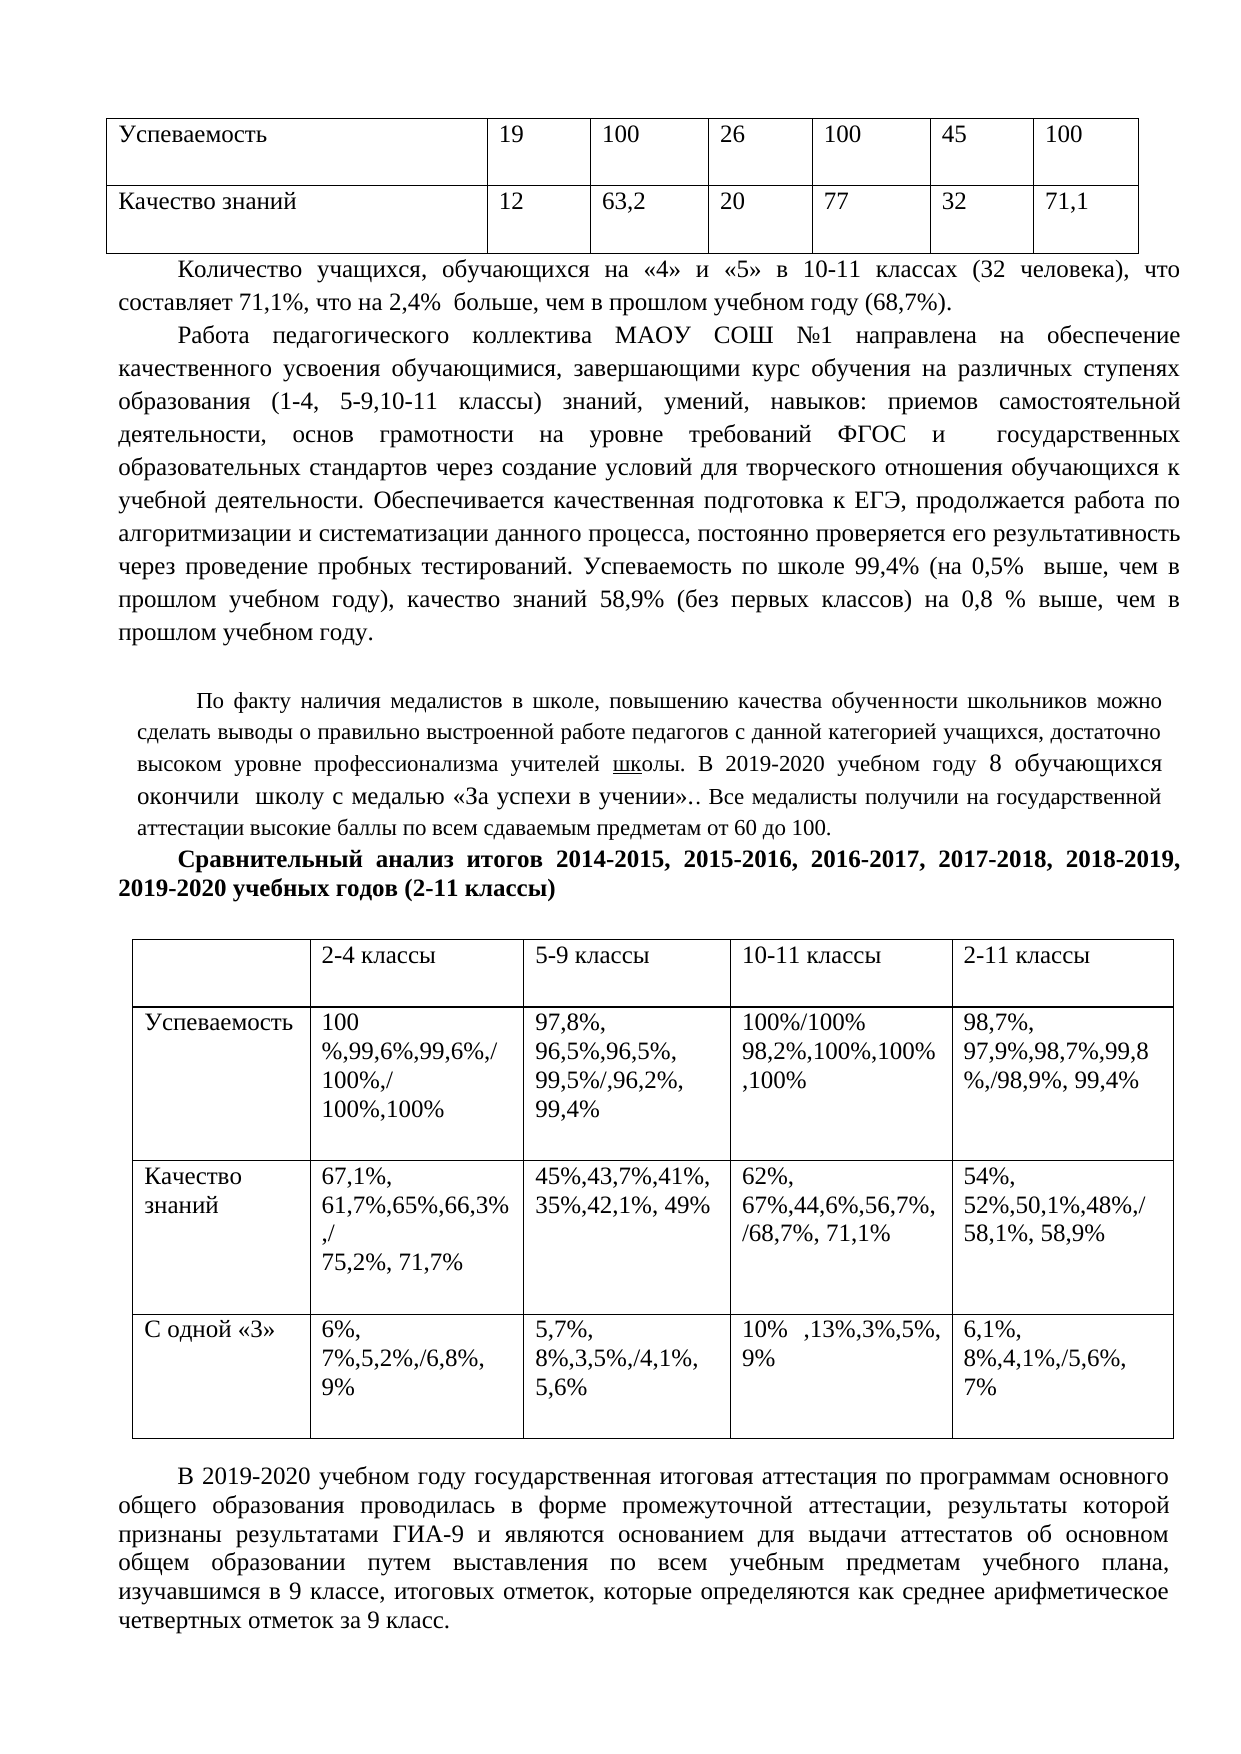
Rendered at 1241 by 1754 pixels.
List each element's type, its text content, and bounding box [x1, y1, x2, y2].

table_cell 12 [488, 186, 590, 253]
table_cell 100 [1034, 119, 1138, 185]
table_cell 10% ,13%,3%,5%, 9% [731, 1315, 952, 1438]
table_cell Успеваемость [133, 1008, 310, 1160]
table_cell 45%,43,7%,41%,35%,42,1%, 49% [524, 1161, 730, 1313]
table_cell 5,7%, 8%,3,5%,/4,1%, 5,6% [524, 1315, 730, 1438]
table_cell Качество знаний [133, 1161, 310, 1313]
table_cell 100 [591, 119, 708, 185]
table_cell Успеваемость [107, 119, 487, 185]
table_header [133, 940, 310, 1006]
table_header 5-9 классы [524, 940, 730, 1006]
text По факту наличия медалистов в школе, повышению качества обученности школьников можно сделать выводы о правильно выстроенной работе педагогов с данной категорией учащихся, достаточно высоком уровне профессионализма учителей школы. В 2019-2020 учебном году 8 обучающихся окончили школу с медалью «За успехи в учении».. Все медалисты получили на государственной аттестации высокие баллы по всем сдаваемым предметам от 60 до 100. [137, 687, 1162, 840]
table_cell 32 [931, 186, 1033, 253]
table_cell 100 [813, 119, 930, 185]
text Сравнительный анализ итогов 2014-2015, 2015-2016, 2016-2017, 2017-2018, 2018-2019, 2019-2020 учебных годов (2-11 классы) [118, 844, 1181, 902]
table_cell 62%, 67%,44,6%,56,7%,/68,7%, 71,1% [731, 1161, 952, 1313]
text Работа педагогического коллектива МАОУ СОШ №1 направлена на обеспечение качественного усвоения обучающимися, завершающими курс обучения на различных ступенях образования (1-4, 5-9,10-11 классы) знаний, умений, навыков: приемов самостоятельной деятельности, основ грамотности на уровне требований ФГОС и государственных образовательных стандартов через создание условий для творческого отношения обучающихся к учебной деятельности. Обеспечивается качественная подготовка к ЕГЭ, продолжается работа по алгоритмизации и систематизации данного процесса, постоянно проверяется его результативность через проведение пробных тестирований. Успеваемость по школе 99,4% (на 0,5% выше, чем в прошлом учебном году), качество знаний 58,9% (без первых классов) на 0,8 % выше, чем в прошлом учебном году. [118, 320, 1181, 646]
table_cell 100%,99,6%,99,6%,/100%,/100%,100% [311, 1008, 523, 1160]
table_cell 20 [709, 186, 812, 253]
table_cell 19 [488, 119, 590, 185]
table_cell 45 [931, 119, 1033, 185]
table_cell 100%/100% 98,2%,100%,100%,100% [731, 1008, 952, 1160]
table_cell 67,1%, 61,7%,65%,66,3%,/ 75,2%, 71,7% [311, 1161, 523, 1313]
table_cell 71,1 [1034, 186, 1138, 253]
table_cell С одной «3» [133, 1315, 310, 1438]
table_header 2-4 классы [311, 940, 523, 1006]
table_cell 26 [709, 119, 812, 185]
text В 2019-2020 учебном году государственная итоговая аттестация по программам основного общего образования проводилась в форме промежуточной аттестации, результаты которой признаны результатами ГИА-9 и являются основанием для выдачи аттестатов об основном общем образовании путем выставления по всем учебным предметам учебного плана, изучавшимся в 9 классе, итоговых отметок, которые определяются как среднее арифметическое четвертных отметок за 9 класс. [118, 1461, 1170, 1634]
table_cell 54%, 52%,50,1%,48%,/ 58,1%, 58,9% [953, 1161, 1173, 1313]
table_cell 77 [813, 186, 930, 253]
table_cell 6,1%, 8%,4,1%,/5,6%, 7% [953, 1315, 1173, 1438]
table_cell 98,7%, 97,9%,98,7%,99,8%,/98,9%, 99,4% [953, 1008, 1173, 1160]
table_header 10-11 классы [731, 940, 952, 1006]
table_cell 63,2 [591, 186, 708, 253]
table_header 2-11 классы [953, 940, 1173, 1006]
table_cell 6%, 7%,5,2%,/6,8%, 9% [311, 1315, 523, 1438]
text Количество учащихся, обучающихся на «4» и «5» в 10-11 классах (32 человека), что составляет 71,1%, что на 2,4% больше, чем в прошлом учебном году (68,7%). [118, 254, 1181, 316]
table_cell 97,8%, 96,5%,96,5%, 99,5%/,96,2%, 99,4% [524, 1008, 730, 1160]
table_cell Качество знаний [107, 186, 487, 253]
